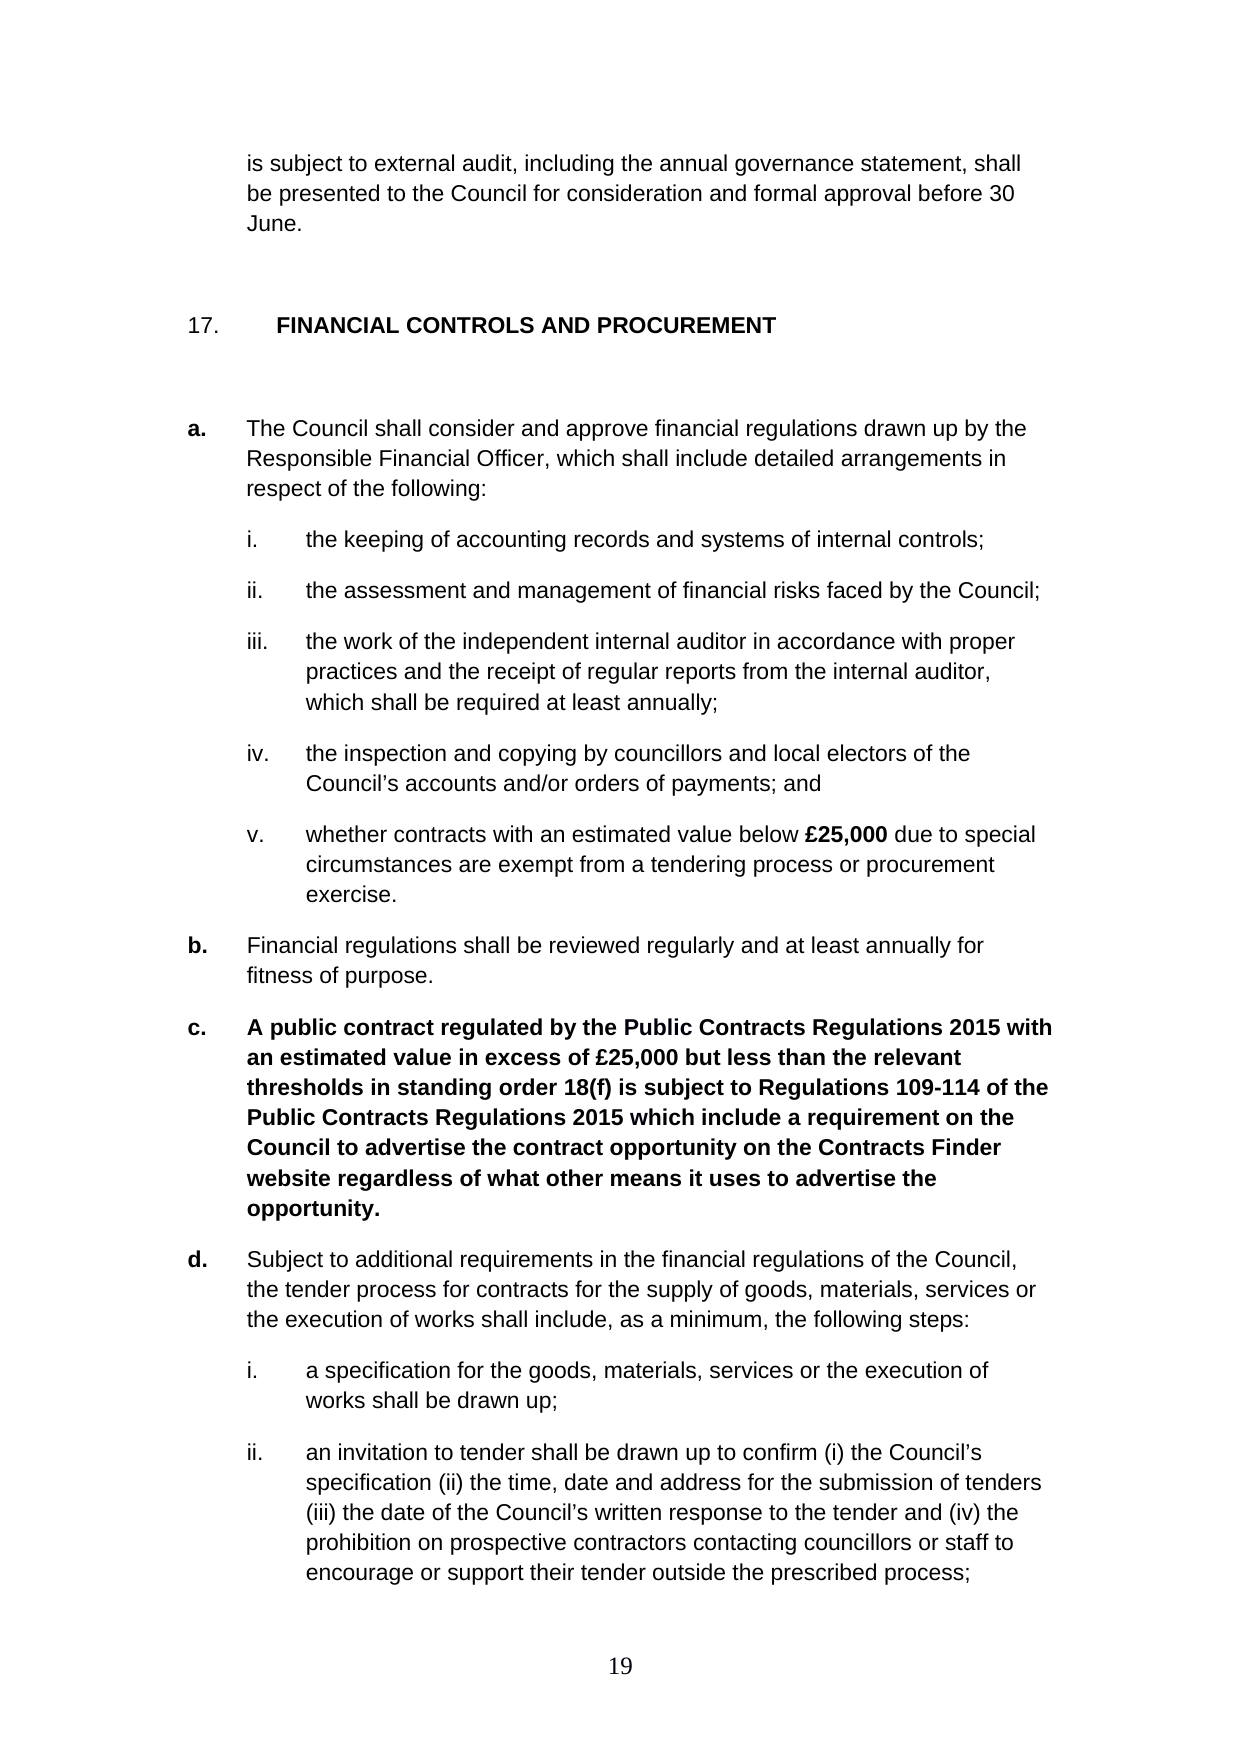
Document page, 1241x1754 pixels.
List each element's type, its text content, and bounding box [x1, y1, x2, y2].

list the keeping of accounting records and systems of internal controls; [247, 526, 1053, 552]
list the inspection and copying by councillors and local electors of the Council’s accounts and/or orders of payments; and [247, 739, 1053, 796]
subtitle FINANCIAL CONTROLS AND PROCUREMENT [187, 312, 1053, 339]
list The Council shall consider and approve financial regulations drawn up by the Responsible Financial Officer, which shall include detailed arrangements in respect of the following: [187, 414, 1053, 501]
list the assessment and management of financial risks faced by the Council; [247, 577, 1053, 603]
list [187, 150, 1053, 237]
list the work of the independent internal auditor in accordance with proper practices and the receipt of regular reports from the internal auditor, which shall be required at least annually; [247, 628, 1053, 715]
list A public contract regulated by the Public Contracts Regulations 2015 with an estimated value in excess of £25,000 but less than the relevant thresholds in standing order 18(f) is subject to Regulations 109-114 of the Public Contracts Regulations 2015 which include a requirement on the Council to advertise the contract opportunity on the Contracts Finder website regardless of what other means it uses to advertise the opportunity. [187, 1013, 1053, 1221]
list Financial regulations shall be reviewed regularly and at least annually for fitness of purpose. [187, 932, 1053, 989]
list a specification for the goods, materials, services or the execution of works shall be drawn up; [247, 1357, 1053, 1414]
list Subject to additional requirements in the financial regulations of the Council, the tender process for contracts for the supply of goods, materials, services or the execution of works shall include, as a minimum, the following steps: [187, 1246, 1053, 1333]
list whether contracts with an estimated value below £25,000 due to special circumstances are exempt from a tendering process or procurement exercise. [247, 821, 1053, 908]
list an invitation to tender shall be drawn up to confirm (i) the Council’s specification (ii) the time, date and address for the submission of tenders (iii) the date of the Council’s written response to the tender and (iv) the prohibition on prospective contractors contacting councillors or staff to encourage or support their tender outside the prescribed process; [247, 1438, 1053, 1586]
